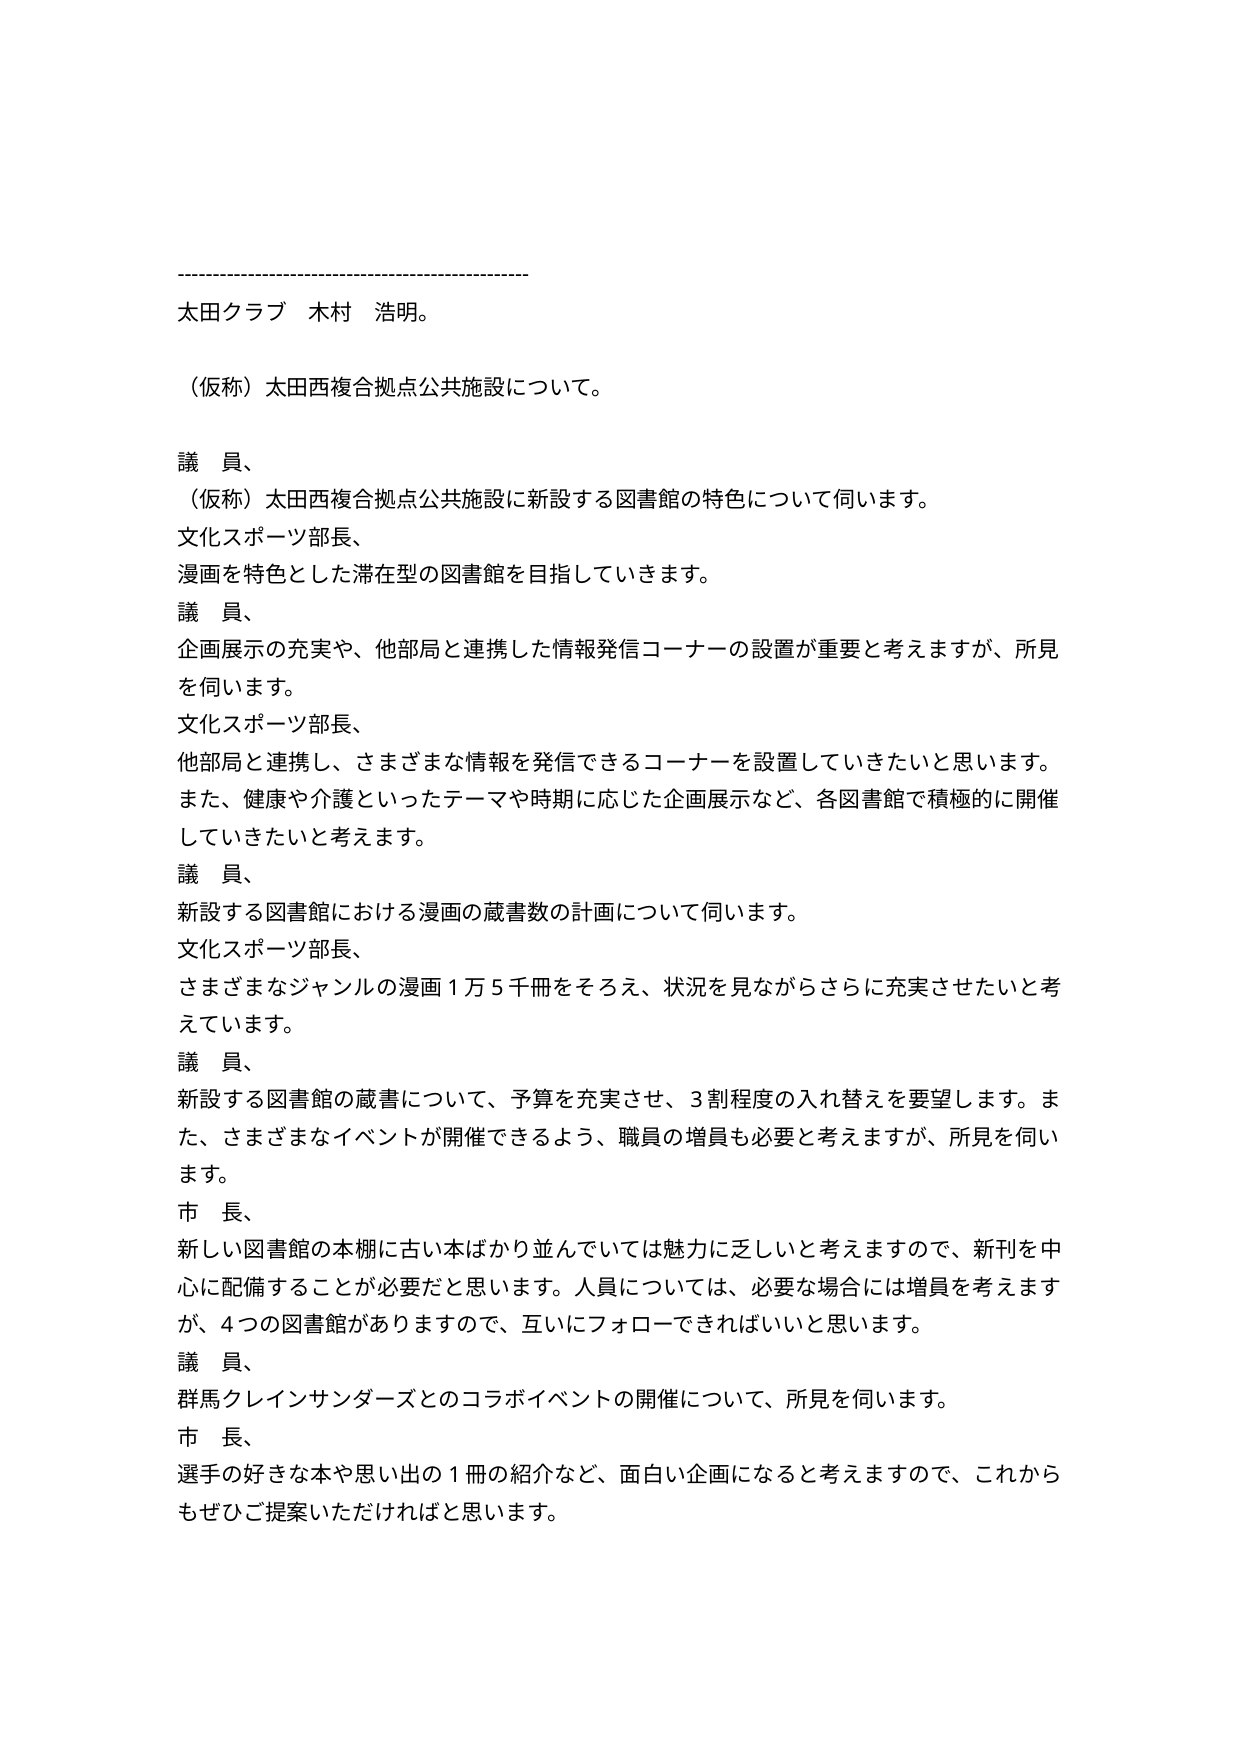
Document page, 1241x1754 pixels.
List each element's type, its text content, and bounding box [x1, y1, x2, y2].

text 議 員、 [177, 854, 1063, 892]
text 新設する図書館の蔵書について、予算を充実させ、3割程度の入れ替えを要望します。また、さまざまなイベントが開催できるよう、職員の増員も必要と考えますが、所見を伺います。 [177, 1079, 1063, 1192]
text 企画展示の充実や、他部局と連携した情報発信コーナーの設置が重要と考えますが、所見を伺います。 [177, 629, 1063, 704]
text 市 長、 [177, 1192, 1063, 1229]
text 文化スポーツ部長、 [177, 704, 1063, 742]
text -------------------------------------------------- [177, 254, 1063, 292]
text 群馬クレインサンダーズとのコラボイベントの開催について、所見を伺います。 [177, 1379, 1063, 1417]
text 文化スポーツ部長、 [177, 929, 1063, 967]
text 太田クラブ 木村 浩明。 [177, 292, 1063, 329]
text 他部局と連携し、さまざまな情報を発信できるコーナーを設置していきたいと思います。また、健康や介護といったテーマや時期に応じた企画展示など、各図書館で積極的に開催していきたいと考えます。 [177, 742, 1063, 854]
text 議 員、 [177, 442, 1063, 479]
text 議 員、 [177, 592, 1063, 629]
text （仮称）太田西複合拠点公共施設について。 [177, 367, 1063, 404]
text （仮称）太田西複合拠点公共施設に新設する図書館の特色について伺います。 [177, 479, 1063, 517]
text 議 員、 [177, 1042, 1063, 1079]
text 新しい図書館の本棚に古い本ばかり並んでいては魅力に乏しいと考えますので、新刊を中心に配備することが必要だと思います。人員については、必要な場合には増員を考えますが、4つの図書館がありますので、互いにフォローできればいいと思います。 [177, 1229, 1063, 1342]
text 選手の好きな本や思い出の1冊の紹介など、面白い企画になると考えますので、これからもぜひご提案いただければと思います。 [177, 1454, 1063, 1529]
text 議 員、 [177, 1342, 1063, 1379]
text 漫画を特色とした滞在型の図書館を目指していきます。 [177, 554, 1063, 592]
text 新設する図書館における漫画の蔵書数の計画について伺います。 [177, 892, 1063, 929]
text さまざまなジャンルの漫画1万5千冊をそろえ、状況を見ながらさらに充実させたいと考えています。 [177, 967, 1063, 1042]
text 文化スポーツ部長、 [177, 517, 1063, 554]
text 市 長、 [177, 1417, 1063, 1454]
